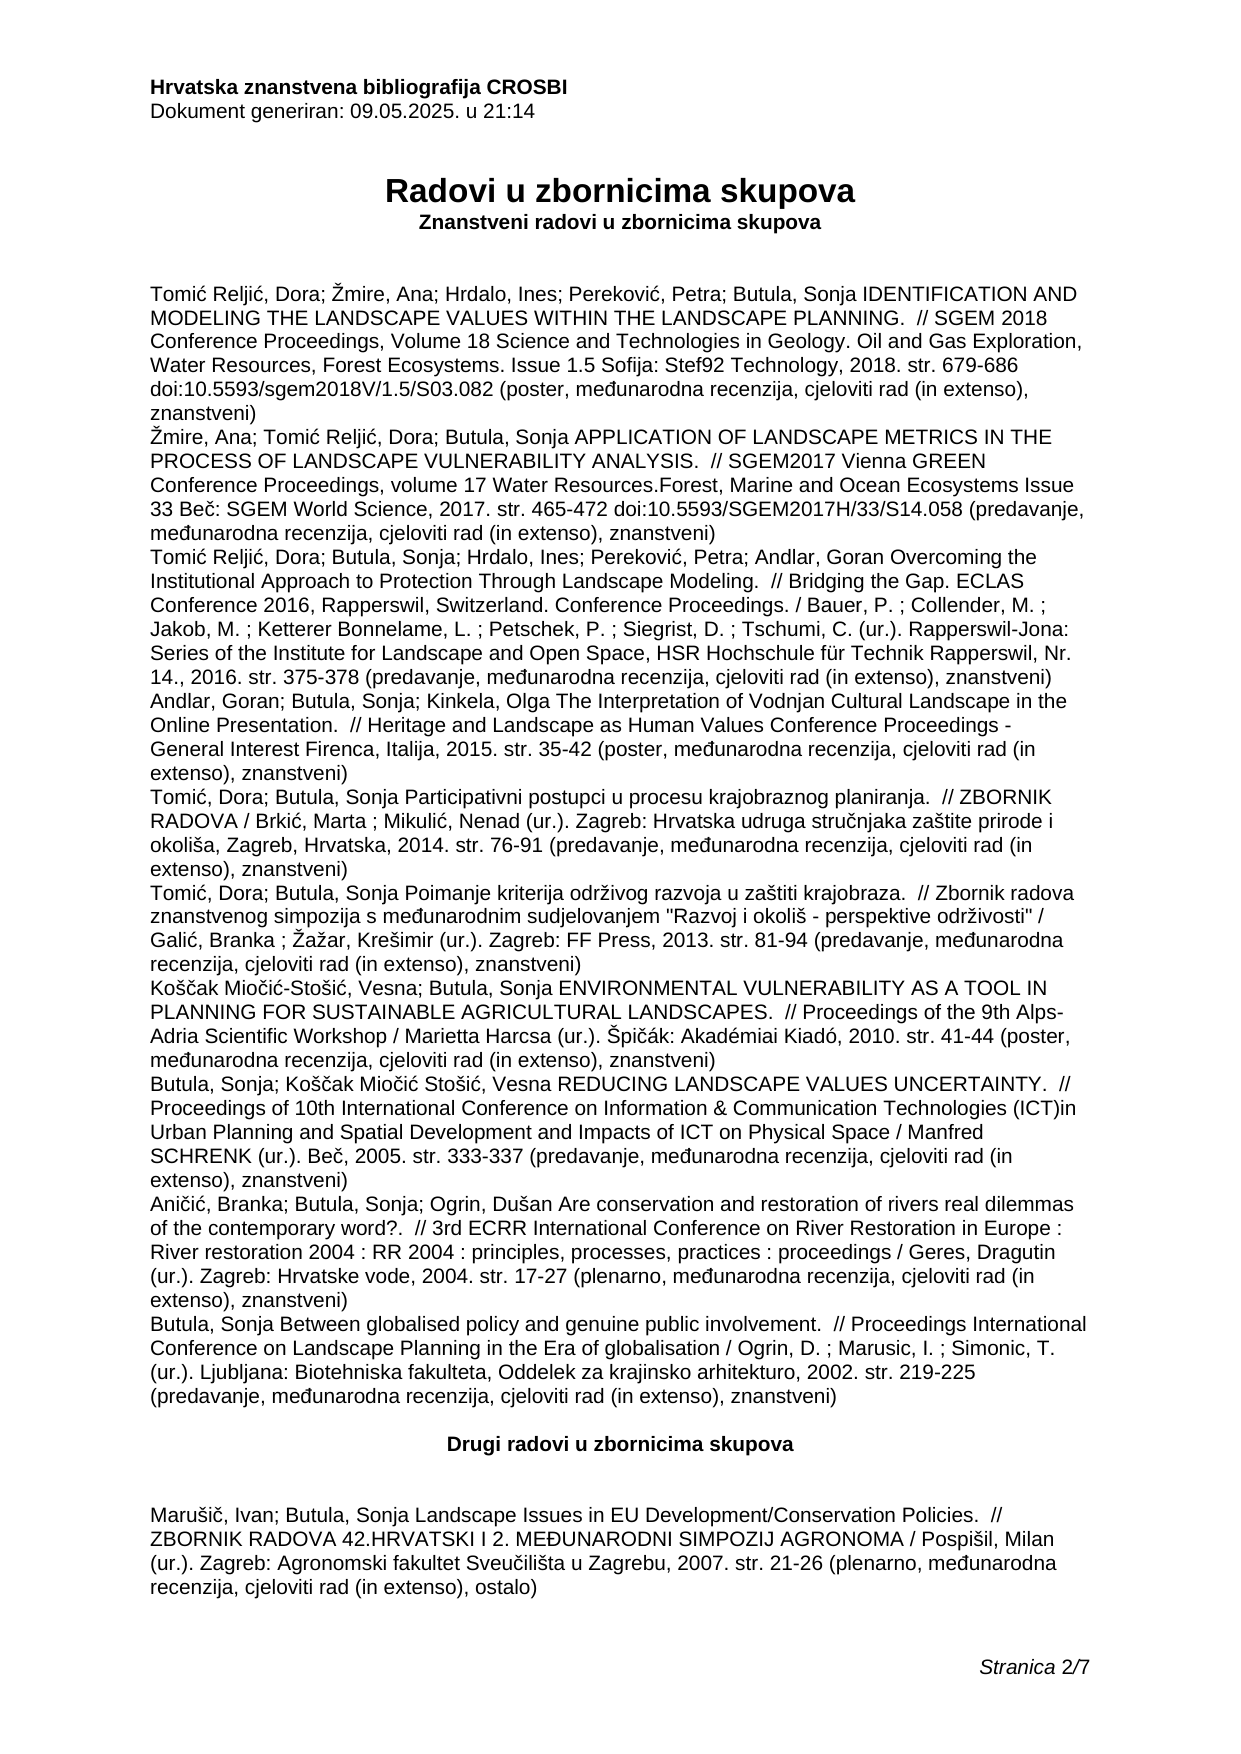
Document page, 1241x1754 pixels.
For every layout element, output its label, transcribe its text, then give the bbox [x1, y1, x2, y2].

subtitle Radovi u zbornicima skupova [150, 171, 1090, 209]
text Andlar, Goran; Butula, Sonja; Kinkela, Olga [150, 689, 1090, 784]
text Butula, Sonja [150, 1312, 1090, 1407]
subtitle Drugi radovi u zbornicima skupova [150, 1431, 1090, 1455]
text Žmire, Ana; Tomić Reljić, Dora; Butula, Sonja [150, 425, 1090, 545]
text Tomić, Dora; Butula, Sonja [150, 784, 1090, 880]
text Koščak Miočić-Stošić, Vesna; Butula, Sonja [150, 976, 1090, 1072]
subtitle Znanstveni radovi u zbornicima skupova [150, 209, 1090, 233]
text Marušič, Ivan; Butula, Sonja [150, 1503, 1090, 1599]
text Aničić, Branka; Butula, Sonja; Ogrin, Dušan [150, 1192, 1090, 1312]
text Tomić, Dora; Butula, Sonja [150, 880, 1090, 976]
text Tomić Reljić, Dora; Butula, Sonja; Hrdalo, Ines; Pereković, Petra; Andlar, Goran [150, 545, 1090, 689]
text Tomić Reljić, Dora; Žmire, Ana; Hrdalo, Ines; Pereković, Petra; Butula, Sonja [150, 281, 1090, 425]
text Butula, Sonja; Koščak Miočić Stošić, Vesna [150, 1072, 1090, 1192]
